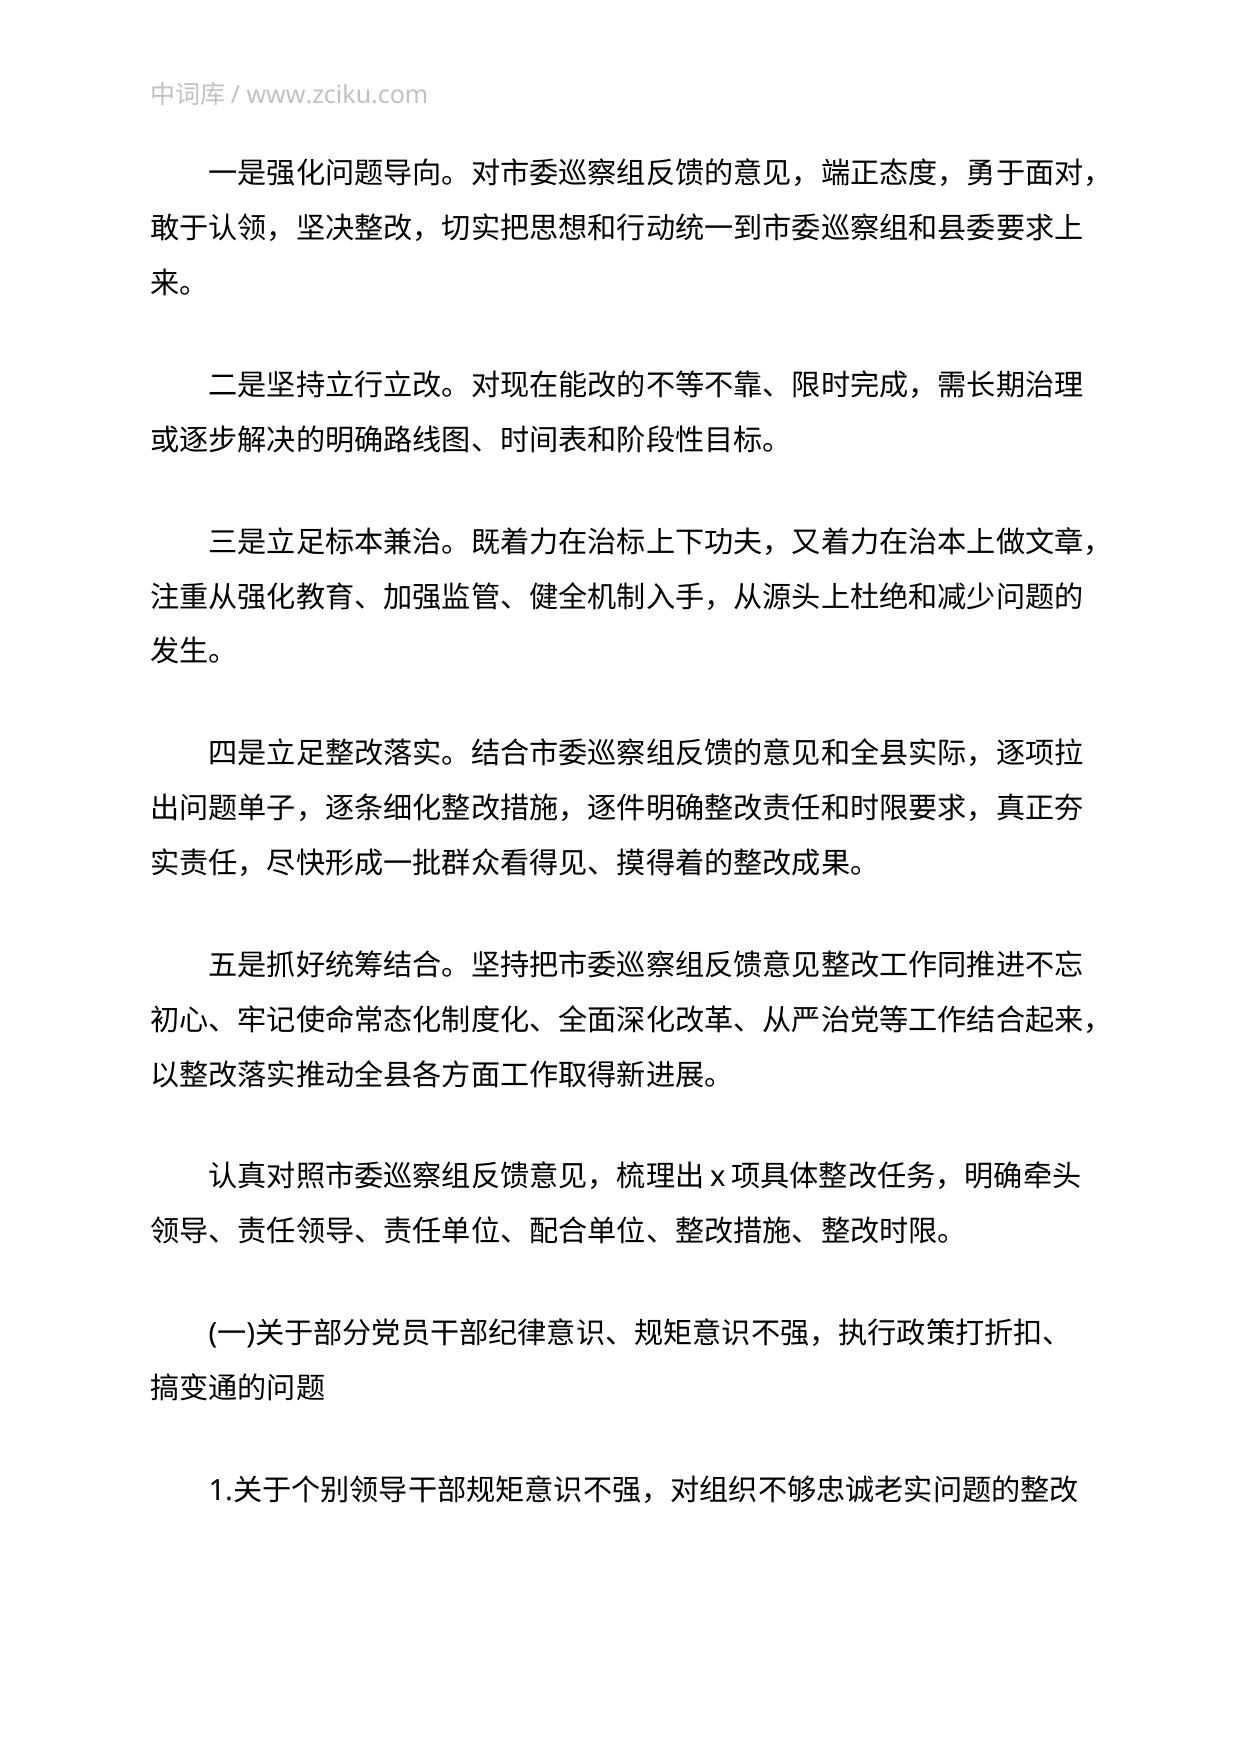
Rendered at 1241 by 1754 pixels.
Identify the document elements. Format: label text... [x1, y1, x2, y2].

text 二是坚持立行立改。对现在能改的不等不靠、限时完成，需长期治理或逐步解决的明确路线图、时间表和阶段性目标。 [150, 362, 1090, 459]
text 认真对照市委巡察组反馈意见，梳理出x项具体整改任务，明确牵头领导、责任领导、责任单位、配合单位、整改措施、整改时限。 [150, 1153, 1090, 1250]
text (一)关于部分党员干部纪律意识、规矩意识不强，执行政策打折扣、搞变通的问题 [150, 1310, 1090, 1407]
text 一是强化问题导向。对市委巡察组反馈的意见，端正态度，勇于面对，敢于认领，坚决整改，切实把思想和行动统一到市委巡察组和县委要求上来。 [150, 150, 1090, 302]
text 1.关于个别领导干部规矩意识不强，对组织不够忠诚老实问题的整改 [150, 1466, 1090, 1509]
text 五是抓好统筹结合。坚持把市委巡察组反馈意见整改工作同推进不忘初心、牢记使命常态化制度化、全面深化改革、从严治党等工作结合起来，以整改落实推动全县各方面工作取得新进展。 [150, 941, 1090, 1093]
text 四是立足整改落实。结合市委巡察组反馈的意见和全县实际，逐项拉出问题单子，逐条细化整改措施，逐件明确整改责任和时限要求，真正夯实责任，尽快形成一批群众看得见、摸得着的整改成果。 [150, 730, 1090, 882]
text 三是立足标本兼治。既着力在治标上下功夫，又着力在治本上做文章，注重从强化教育、加强监管、健全机制入手，从源头上杜绝和减少问题的发生。 [150, 518, 1090, 670]
